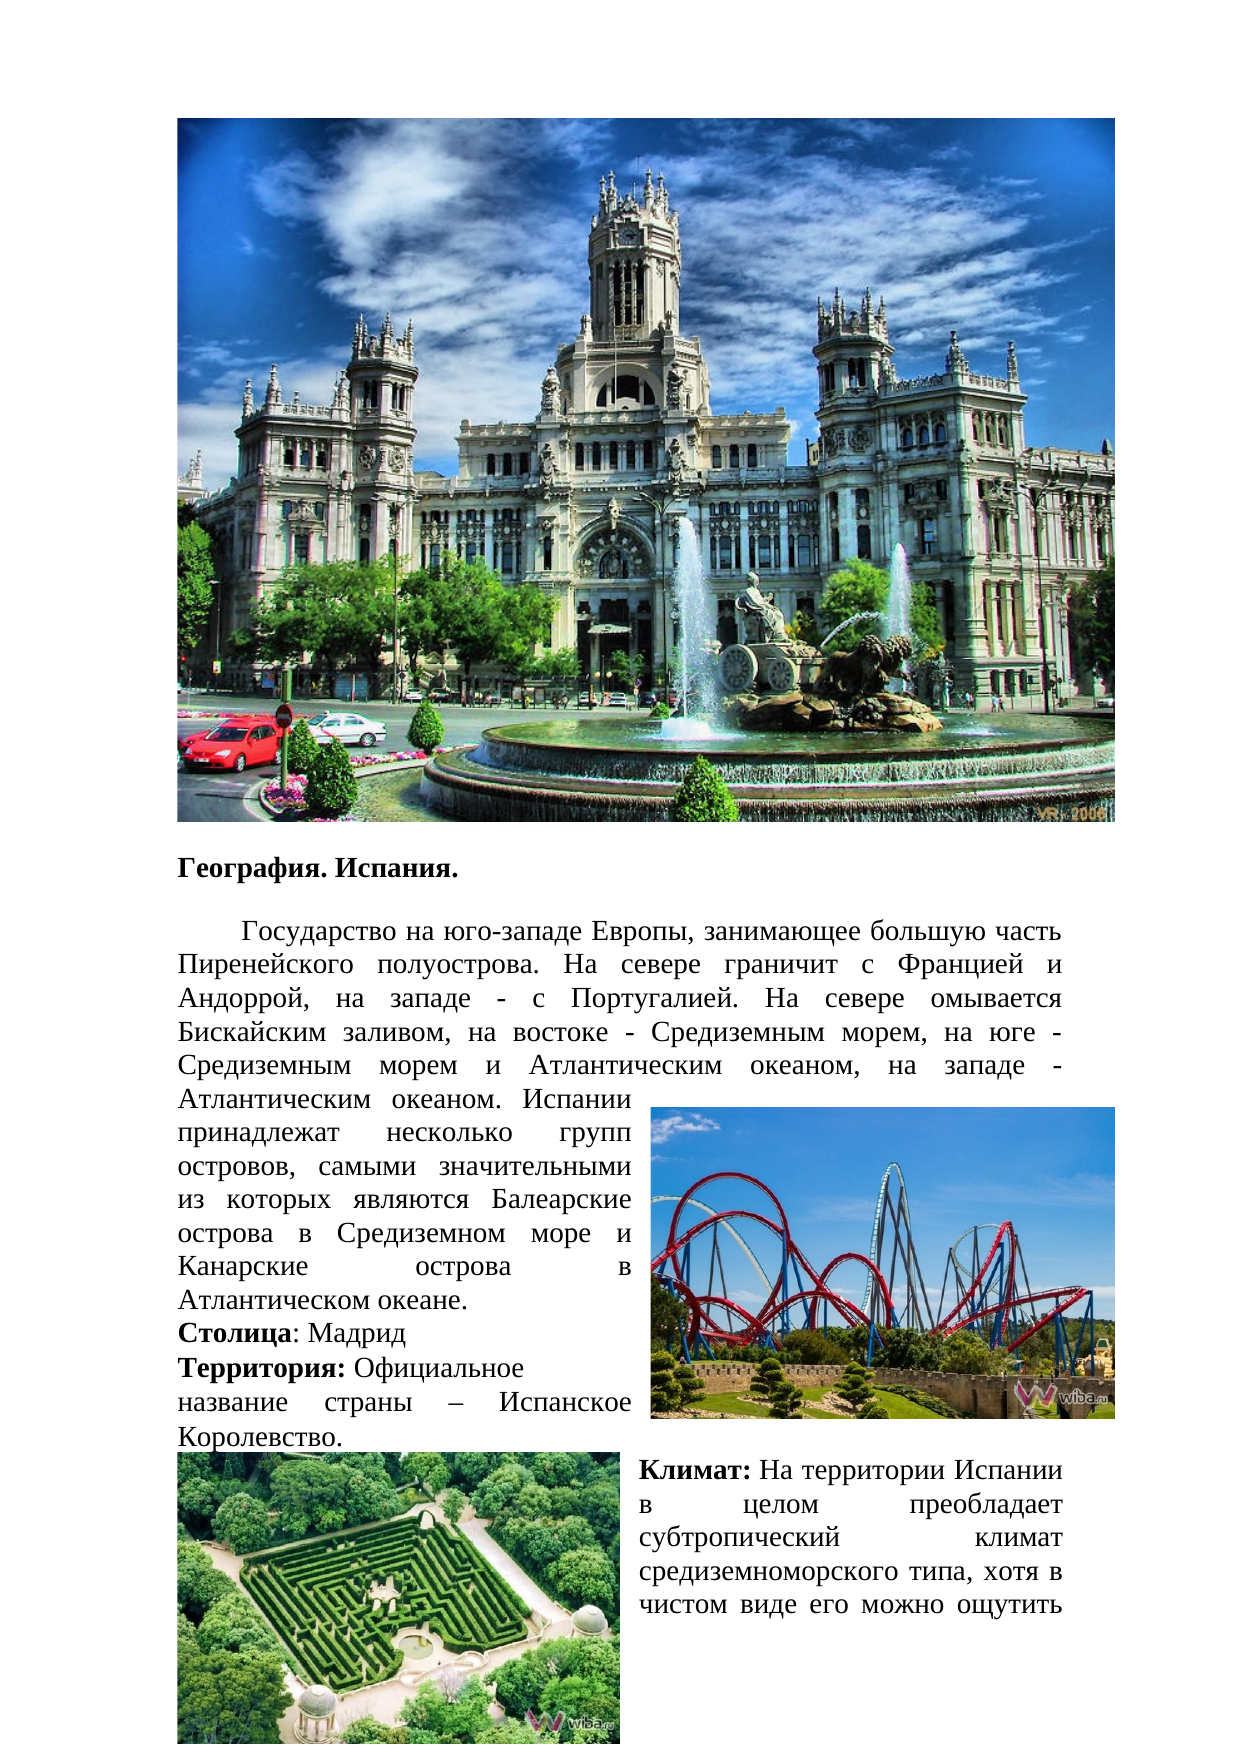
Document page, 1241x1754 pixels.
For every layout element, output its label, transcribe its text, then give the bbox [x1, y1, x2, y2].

picture [177, 118, 1115, 822]
text Столица: Мадрид [177, 1316, 650, 1349]
text Территория: Официальное название страны – Испанское Королевство. [177, 1349, 1063, 1452]
text География. Испания. [177, 850, 1063, 884]
text Государство на юго-западе Европы, занимающее большую часть Пиренейского полуострова. На севере граничит с Францией и Андоррой, на западе - с Португалией. На севере омывается Бискайским заливом, на востоке - Средиземным морем, на юге - Средиземным морем и Атлантическим океаном, на западе - Атлантическим океаном. Испании принадлежат несколько групп островов, самыми значительными из которых являются Балеарские острова в Средиземном море и Канарские острова в Атлантическом океане. [177, 913, 1063, 1316]
picture [177, 1452, 620, 1744]
picture [650, 1107, 1115, 1419]
